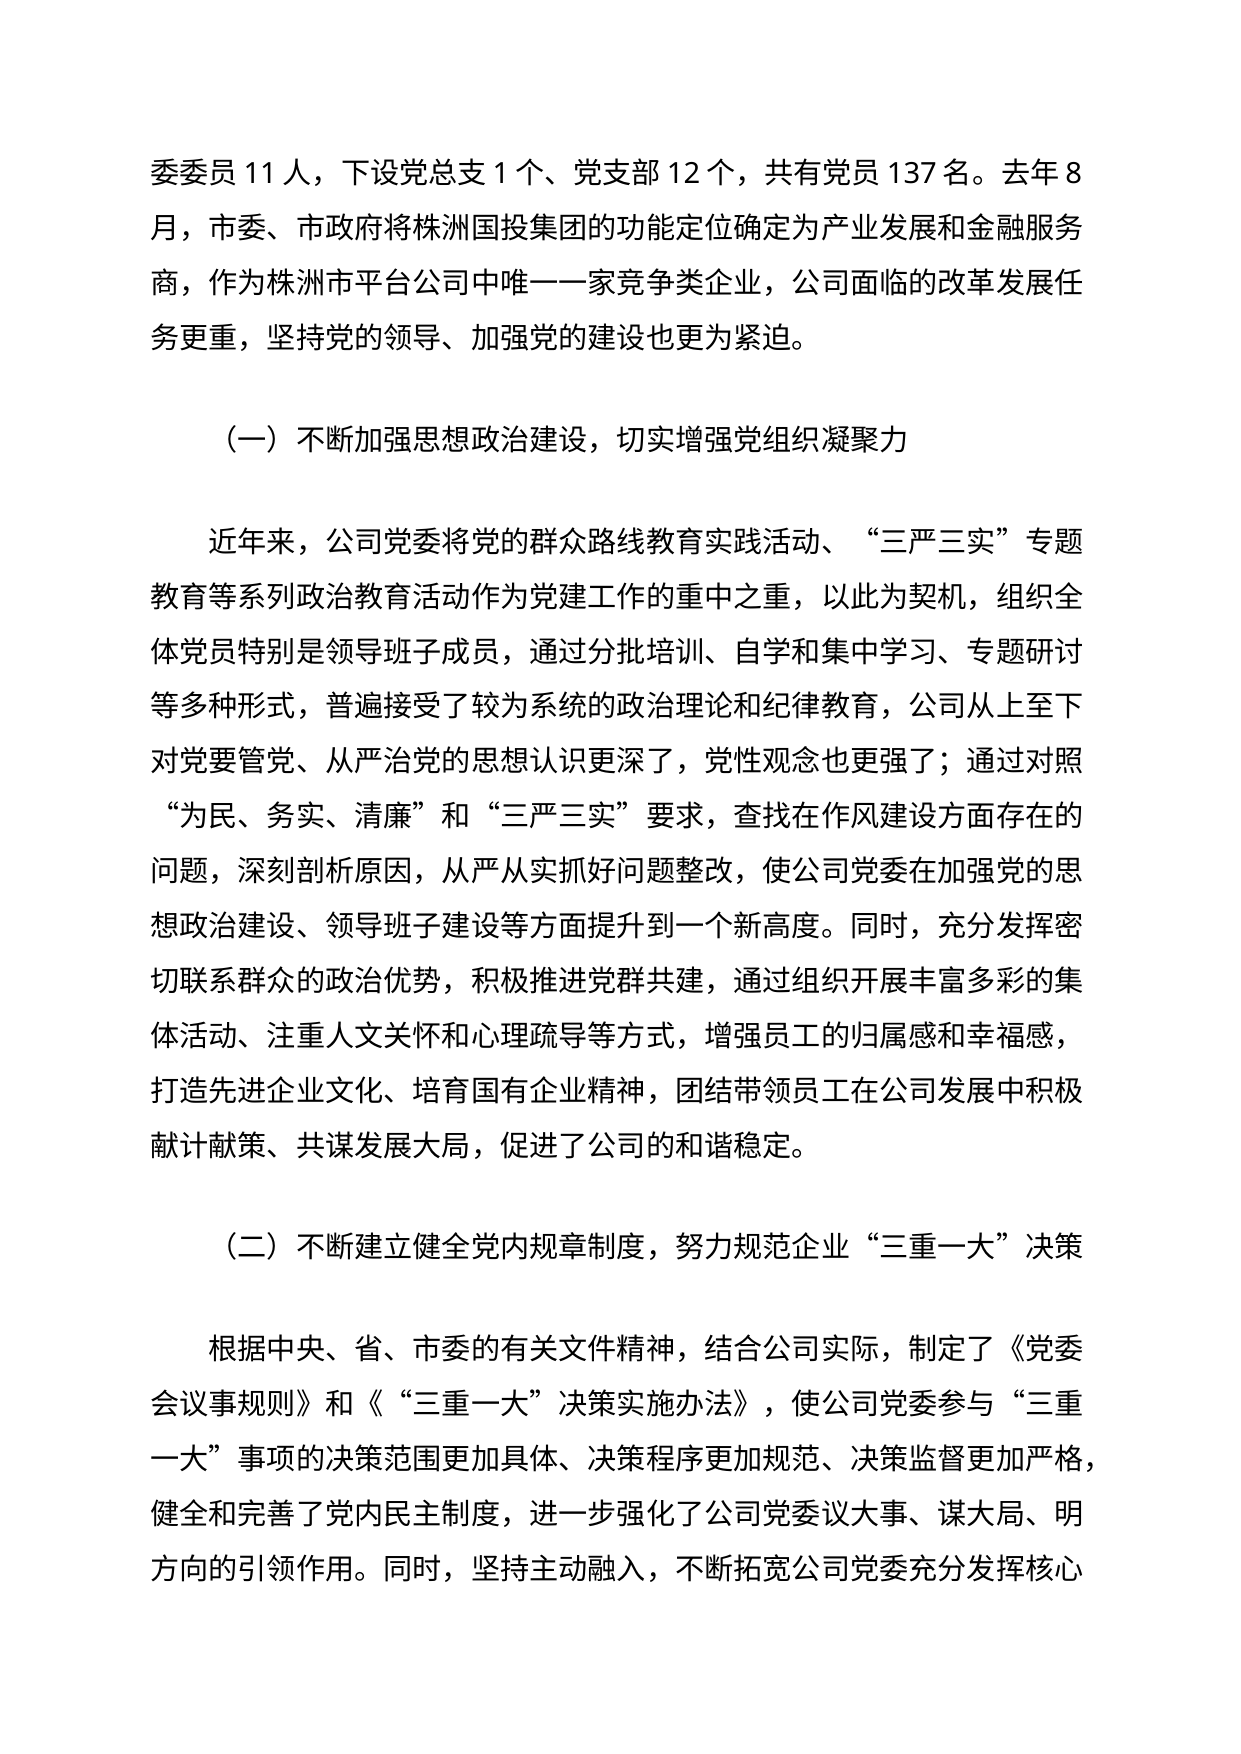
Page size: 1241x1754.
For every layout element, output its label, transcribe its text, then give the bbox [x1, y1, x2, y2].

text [150, 1326, 1090, 1588]
text （二）不断建立健全党内规章制度，努力规范企业“三重一大”决策 [150, 1224, 1090, 1266]
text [150, 150, 1090, 357]
text 近年来，公司党委将党的群众路线教育实践活动、“三严三实”专题教育等系列政治教育活动作为党建工作的重中之重，以此为契机，组织全体党员特别是领导班子成员，通过分批培训、自学和集中学习、专题研讨等多种形式，普遍接受了较为系统的政治理论和纪律教育，公司从上至下对党要管党、从严治党的思想认识更深了，党性观念也更强了；通过对照“为民、务实、清廉”和“三严三实”要求，查找在作风建设方面存在的问题，深刻剖析原因，从严从实抓好问题整改，使公司党委在加强党的思想政治建设、领导班子建设等方面提升到一个新高度。同时，充分发挥密切联系群众的政治优势，积极推进党群共建，通过组织开展丰富多彩的集体活动、注重人文关怀和心理疏导等方式，增强员工的归属感和幸福感，打造先进企业文化、培育国有企业精神，团结带领员工在公司发展中积极献计献策、共谋发展大局，促进了公司的和谐稳定。 [150, 518, 1090, 1164]
text （一）不断加强思想政治建设，切实增强党组织凝聚力 [150, 417, 1090, 459]
